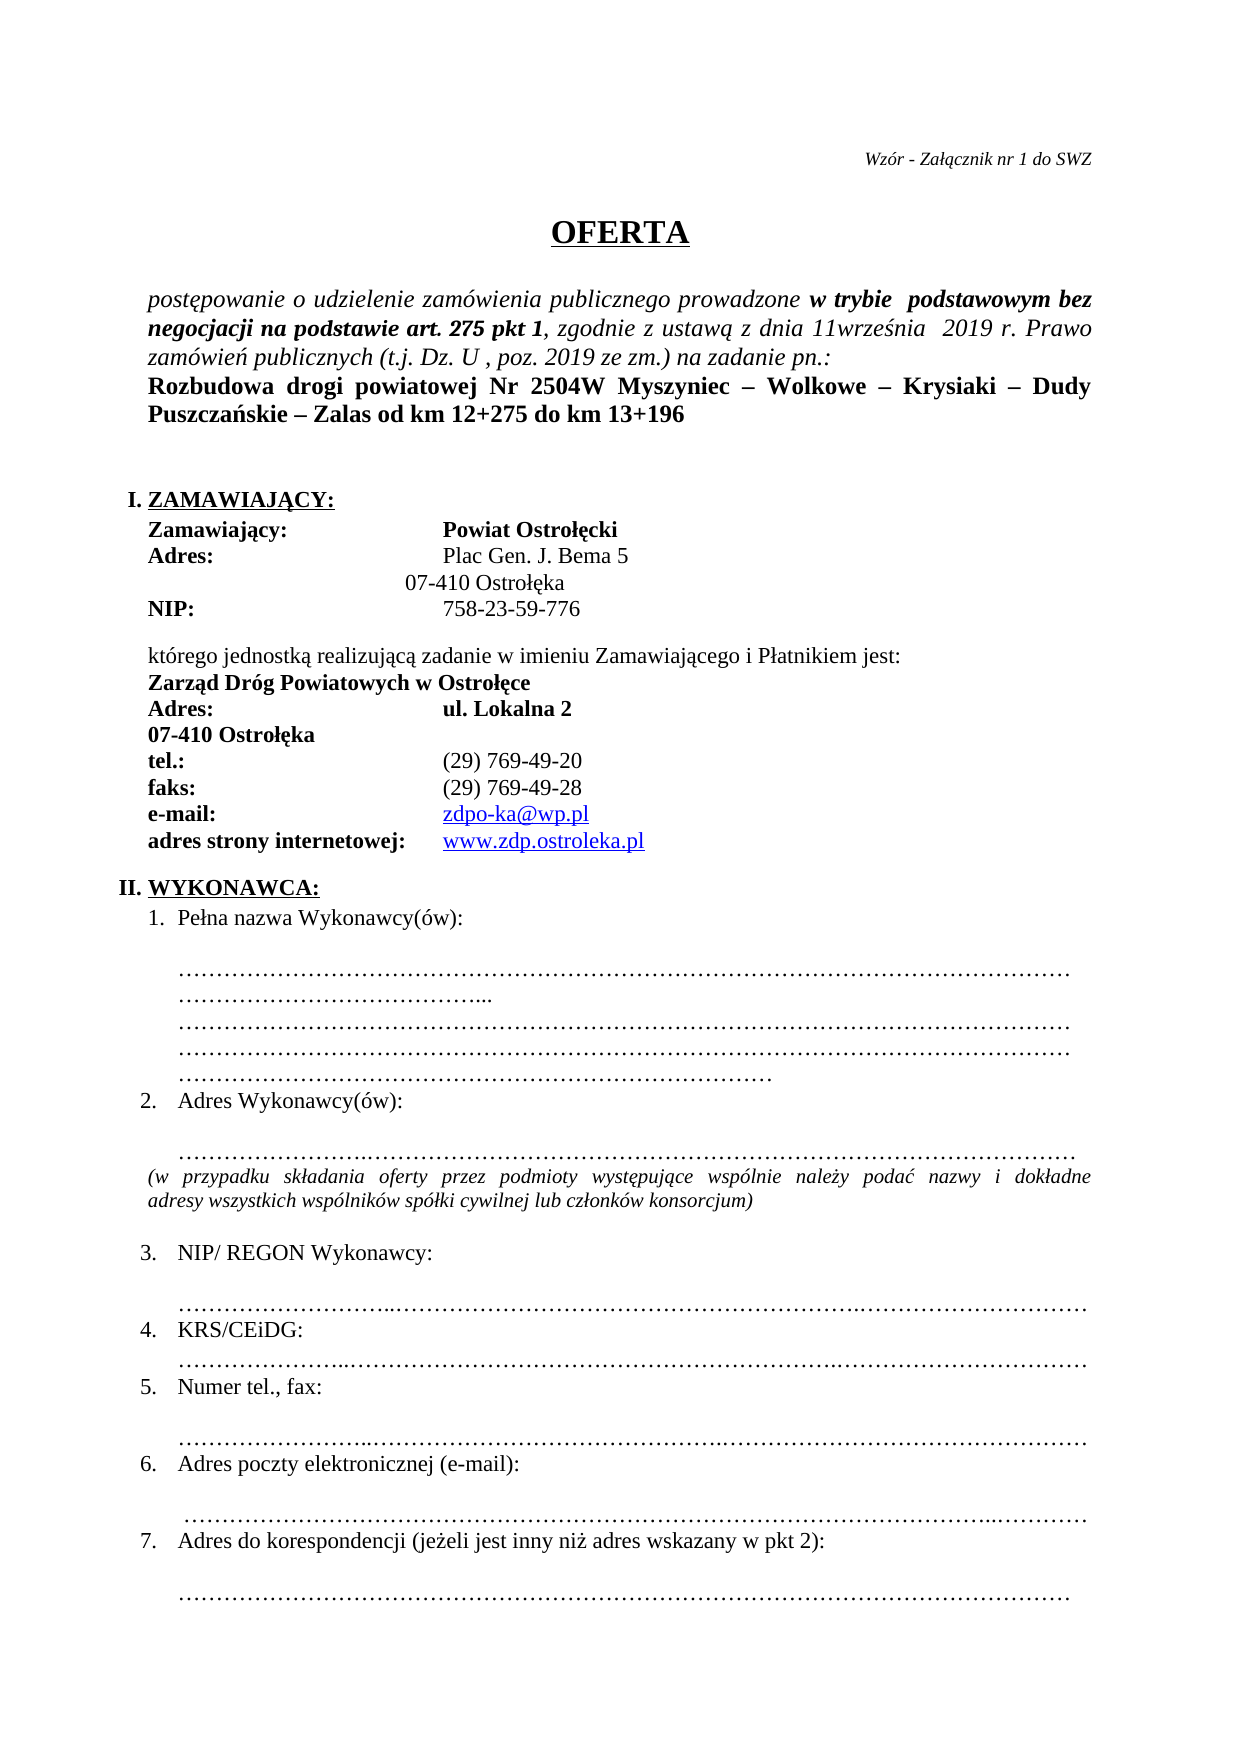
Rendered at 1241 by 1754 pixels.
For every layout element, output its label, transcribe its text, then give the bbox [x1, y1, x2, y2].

text Wzór - Załącznik nr 1 do SWZ [148, 148, 1093, 169]
text …………………..……………………………………………………….…………………………… [177, 1346, 1093, 1373]
list Adres poczty elektronicznej (e-mail): [140, 1450, 1093, 1476]
text Adres: ul. Lokalna 2 [148, 695, 1093, 721]
list KRS/CEiDG: [140, 1316, 1093, 1342]
text tel.: (29) 769-49-20 [148, 748, 1093, 774]
text 07-410 Ostrołęka [148, 721, 1093, 748]
text Zarząd Dróg Powiatowych w Ostrołęce [148, 668, 1093, 695]
list WYKONAWCA: [148, 874, 1093, 900]
text (w przypadku składania oferty przez podmioty występujące wspólnie należy podać nazwy i dokładne adresy wszystkich wspólników spółki cywilnej lub członków konsorcjum) [148, 1164, 1093, 1212]
text adres strony internetowej: www.zdp.ostroleka.pl [148, 827, 1093, 853]
text Adres: Plac Gen. J. Bema 5 [148, 542, 1093, 569]
text …………………………………………………………………………………………………………………………………………...…………………………………………………………………………………………………………………………………………………………………………………………………………………………………………………………………………………… [177, 955, 1093, 1087]
list Pełna nazwa Wykonawcy(ów): [148, 904, 1093, 930]
text OFERTA [148, 212, 1093, 251]
text Zamawiający: Powiat Ostrołęcki [148, 516, 1093, 542]
text postępowanie o udzielenie zamówienia publicznego prowadzone w trybie podstawowym bez negocjacji na podstawie art. 275 pkt 1, zgodnie z ustawą z dnia 11września 2019 r. Prawo zamówień publicznych (t.j. Dz. U , poz. 2019 ze zm.) na zadanie pn.: [148, 284, 1093, 371]
list Numer tel., fax: [140, 1373, 1093, 1399]
text Rozbudowa drogi powiatowej Nr 2504W Myszyniec – Wolkowe – Krysiaki – Dudy Puszczańskie – Zalas od km 12+275 do km 13+196 [148, 371, 1093, 428]
text …………………….………………………………………………………………………………… [177, 1138, 1093, 1164]
list ZAMAWIAJĄCY: [148, 486, 1093, 512]
list Adres Wykonawcy(ów): [140, 1087, 1093, 1113]
text którego jednostką realizującą zadanie w imieniu Zamawiającego i Płatnikiem jest: [148, 642, 1093, 668]
text ……………………………………………………………………………………………………… [177, 1578, 1093, 1605]
text 07-410 Ostrołęka [148, 569, 1093, 595]
text ………………………..…………………………………………………….………………………… [177, 1290, 1093, 1316]
text ……………………..……………………………………….………………………………………… [177, 1424, 1093, 1450]
list NIP/ REGON Wykonawcy: [140, 1239, 1093, 1265]
text ……………………………………………………………………………………………..………… [177, 1501, 1093, 1527]
text e-mail: zdpo-ka@wp.pl [148, 800, 1093, 827]
text faks: (29) 769-49-28 [148, 774, 1093, 800]
text NIP: 758-23-59-776 [148, 595, 1093, 621]
list Adres do korespondencji (jeżeli jest inny niż adres wskazany w pkt 2): [140, 1527, 1093, 1554]
